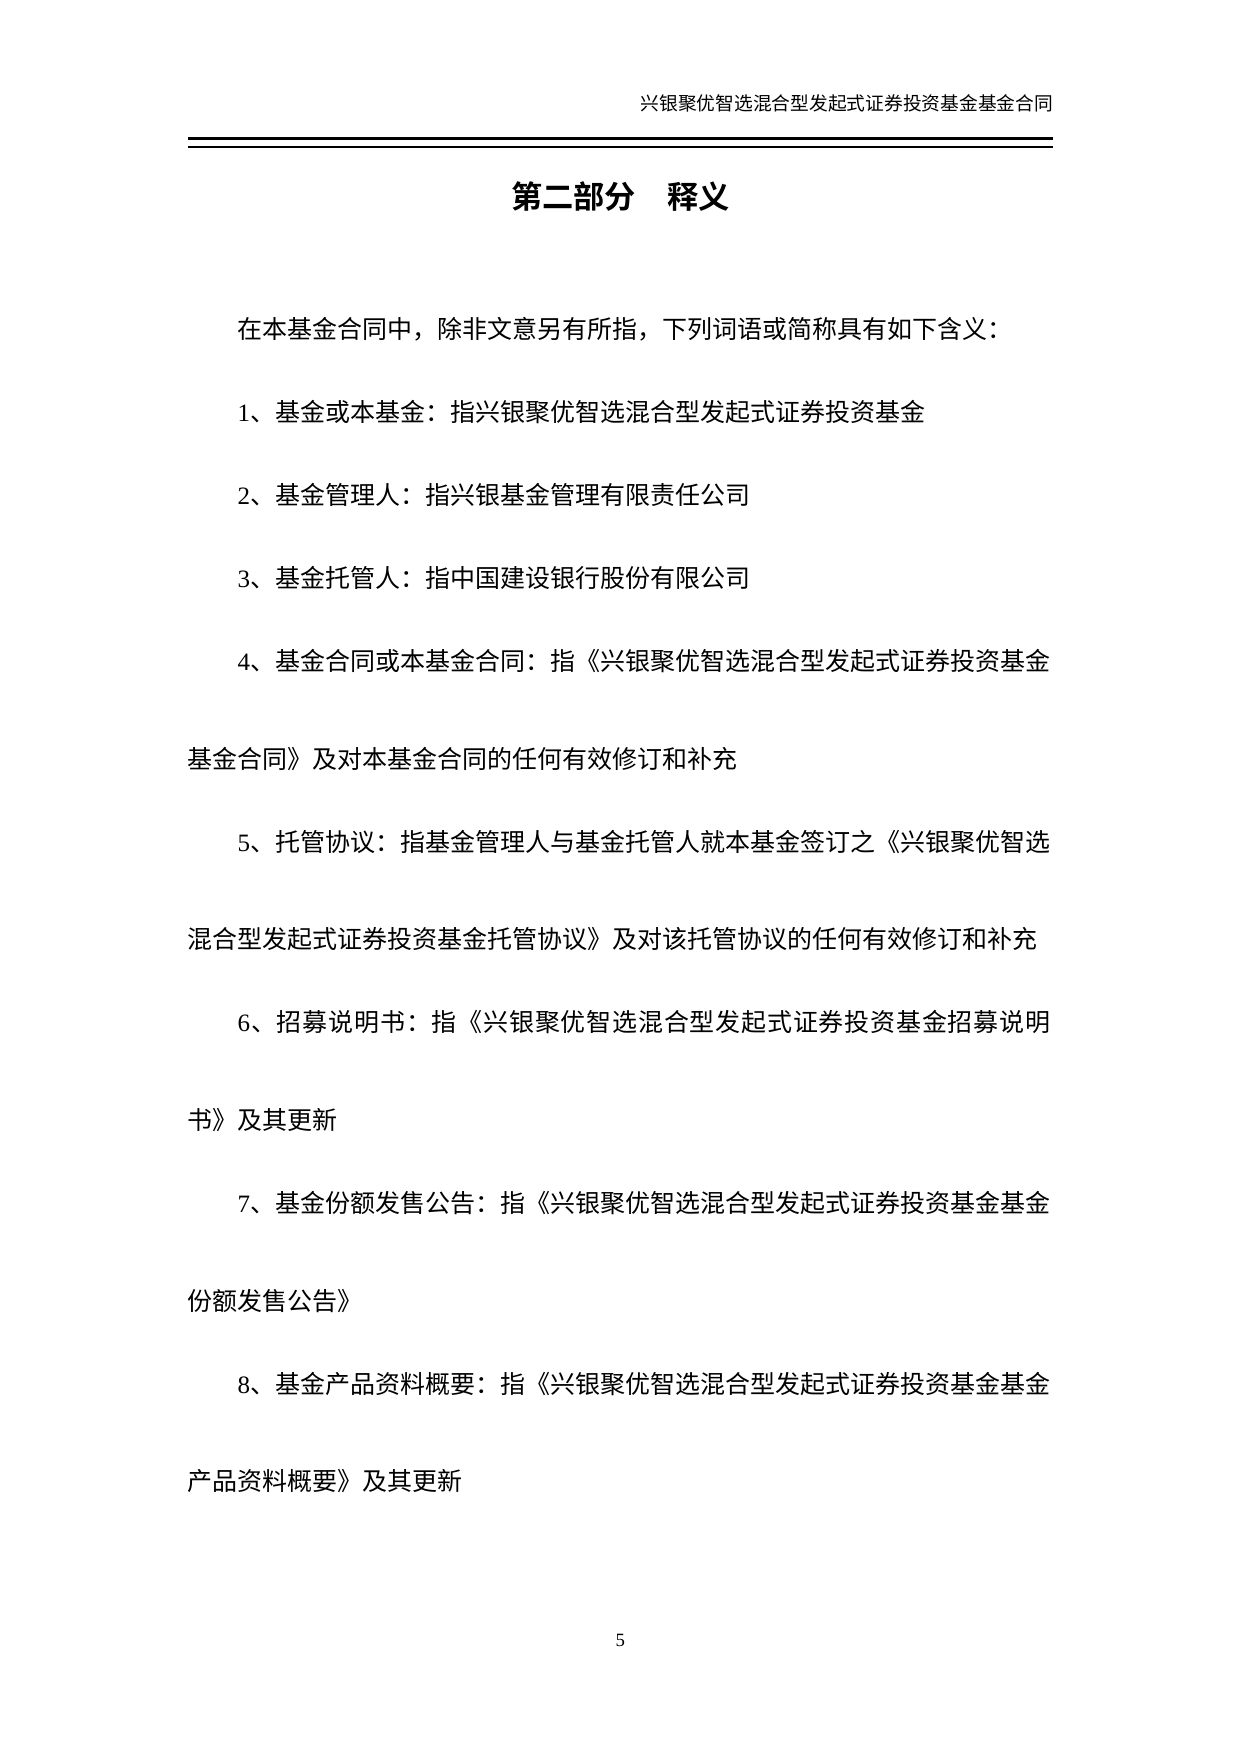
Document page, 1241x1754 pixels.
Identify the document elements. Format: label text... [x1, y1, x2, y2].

subtitle 第二部分 释义 [187, 162, 1053, 227]
text 5、托管协议：指基金管理人与基金托管人就本基金签订之《兴银聚优智选混合型发起式证券投资基金托管协议》及对该托管协议的任何有效修订和补充 [187, 808, 1053, 970]
text 7、基金份额发售公告：指《兴银聚优智选混合型发起式证券投资基金基金份额发售公告》 [187, 1169, 1053, 1332]
text 3、基金托管人：指中国建设银行股份有限公司 [187, 544, 1053, 609]
text 1、基金或本基金：指兴银聚优智选混合型发起式证券投资基金 [187, 378, 1053, 443]
text 8、基金产品资料概要：指《兴银聚优智选混合型发起式证券投资基金基金产品资料概要》及其更新 [187, 1350, 1053, 1512]
text 在本基金合同中，除非文意另有所指，下列词语或简称具有如下含义： [187, 295, 1053, 360]
text 6、招募说明书：指《兴银聚优智选混合型发起式证券投资基金招募说明书》及其更新 [187, 988, 1053, 1151]
text 2、基金管理人：指兴银基金管理有限责任公司 [187, 461, 1053, 526]
text 4、基金合同或本基金合同：指《兴银聚优智选混合型发起式证券投资基金基金合同》及对本基金合同的任何有效修订和补充 [187, 627, 1053, 790]
